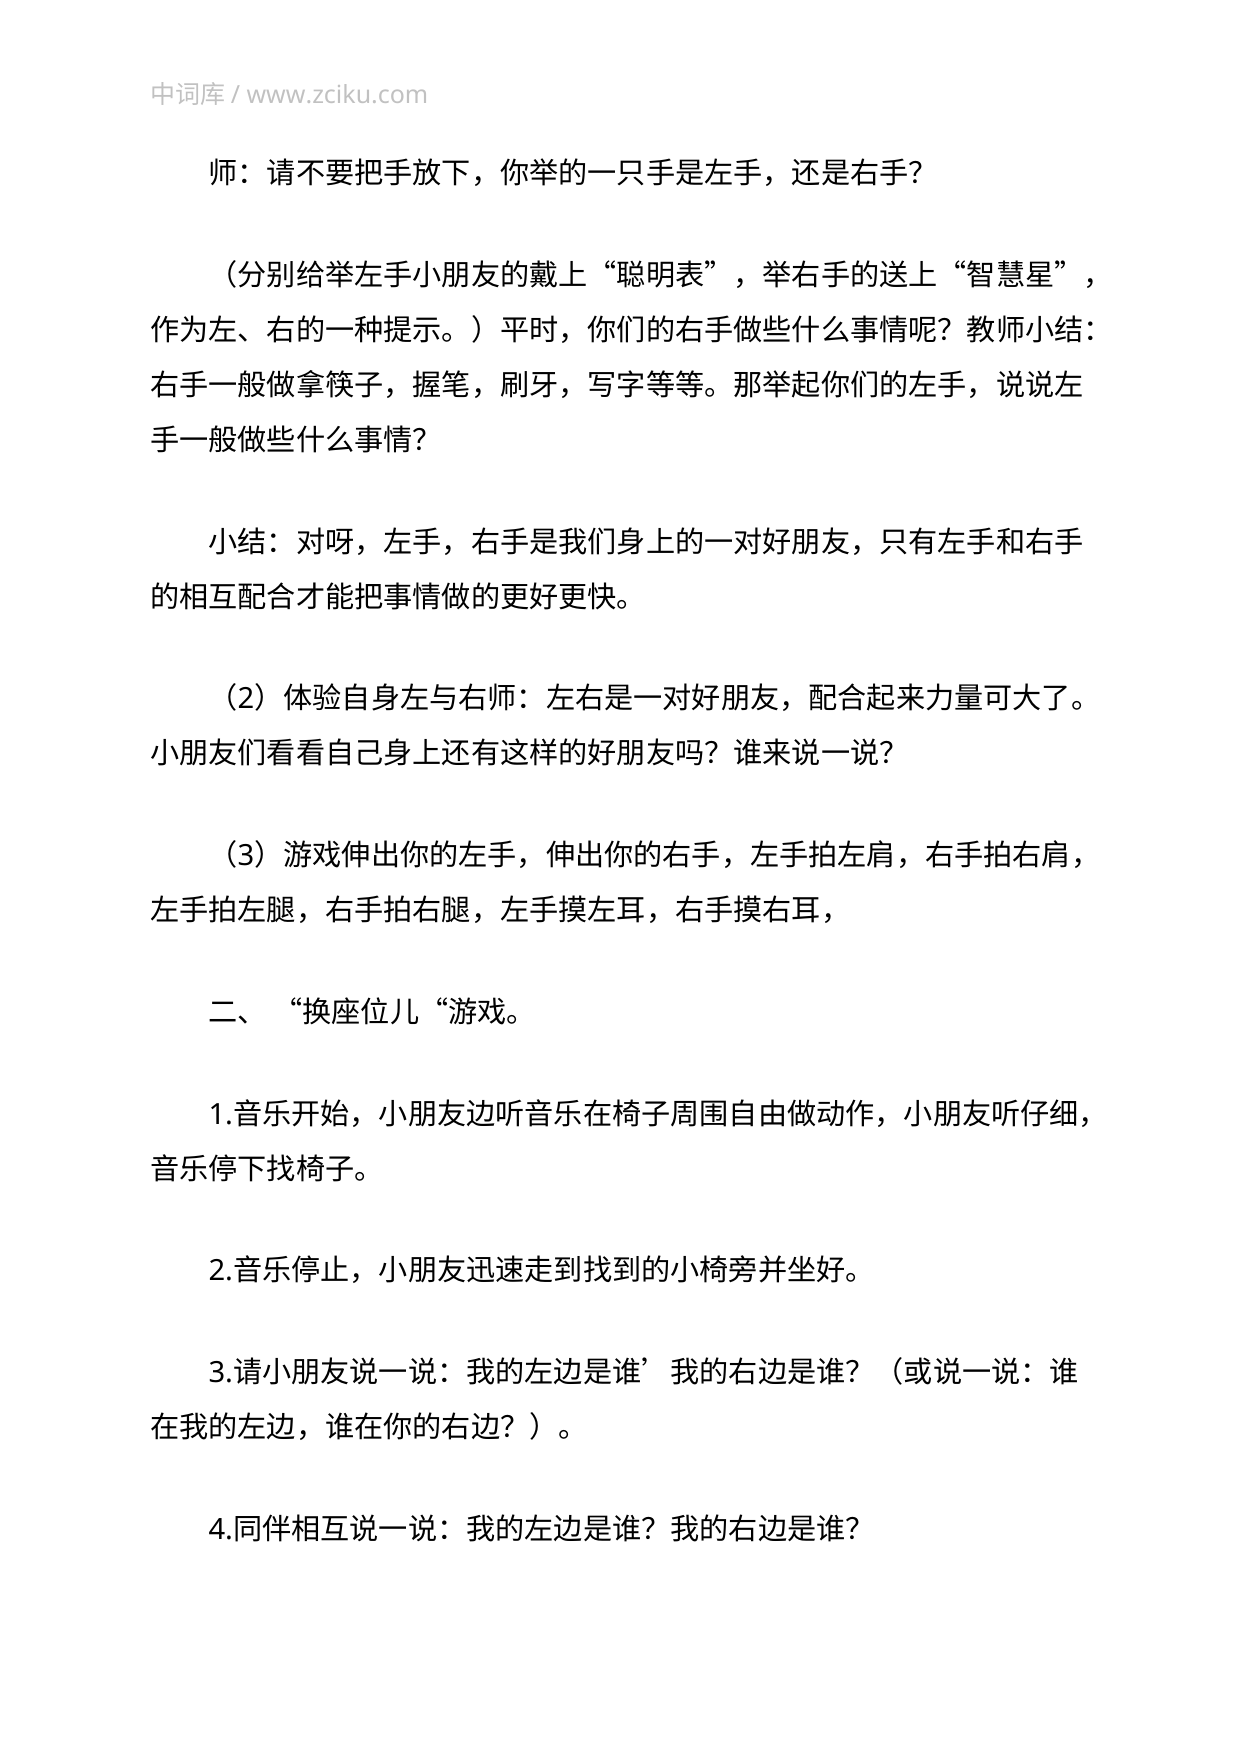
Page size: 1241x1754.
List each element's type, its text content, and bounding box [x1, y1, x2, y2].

text 2.音乐停止，小朋友迅速走到找到的小椅旁并坐好。 [150, 1247, 1090, 1289]
text 4.同伴相互说一说：我的左边是谁？我的右边是谁？ [150, 1506, 1090, 1548]
text 1.音乐开始，小朋友边听音乐在椅子周围自由做动作，小朋友听仔细，音乐停下找椅子。 [150, 1090, 1090, 1187]
text （2）体验自身左与右师：左右是一对好朋友，配合起来力量可大了。小朋友们看看自己身上还有这样的好朋友吗？谁来说一说？ [150, 675, 1090, 772]
text 小结：对呀，左手，右手是我们身上的一对好朋友，只有左手和右手的相互配合才能把事情做的更好更快。 [150, 518, 1090, 615]
text 二、 “换座位儿“游戏。 [150, 988, 1090, 1031]
text （3）游戏伸出你的左手，伸出你的右手，左手拍左肩，右手拍右肩，左手拍左腿，右手拍右腿，左手摸左耳，右手摸右耳， [150, 832, 1090, 929]
text （分别给举左手小朋友的戴上“聪明表”，举右手的送上“智慧星”，作为左、右的一种提示。）平时，你们的右手做些什么事情呢？教师小结：右手一般做拿筷子，握笔，刷牙，写字等等。那举起你们的左手，说说左手一般做些什么事情？ [150, 252, 1090, 459]
text 师：请不要把手放下，你举的一只手是左手，还是右手？ [150, 150, 1090, 192]
text 3.请小朋友说一说：我的左边是谁’我的右边是谁？（或说一说：谁在我的左边，谁在你的右边？）。 [150, 1349, 1090, 1446]
